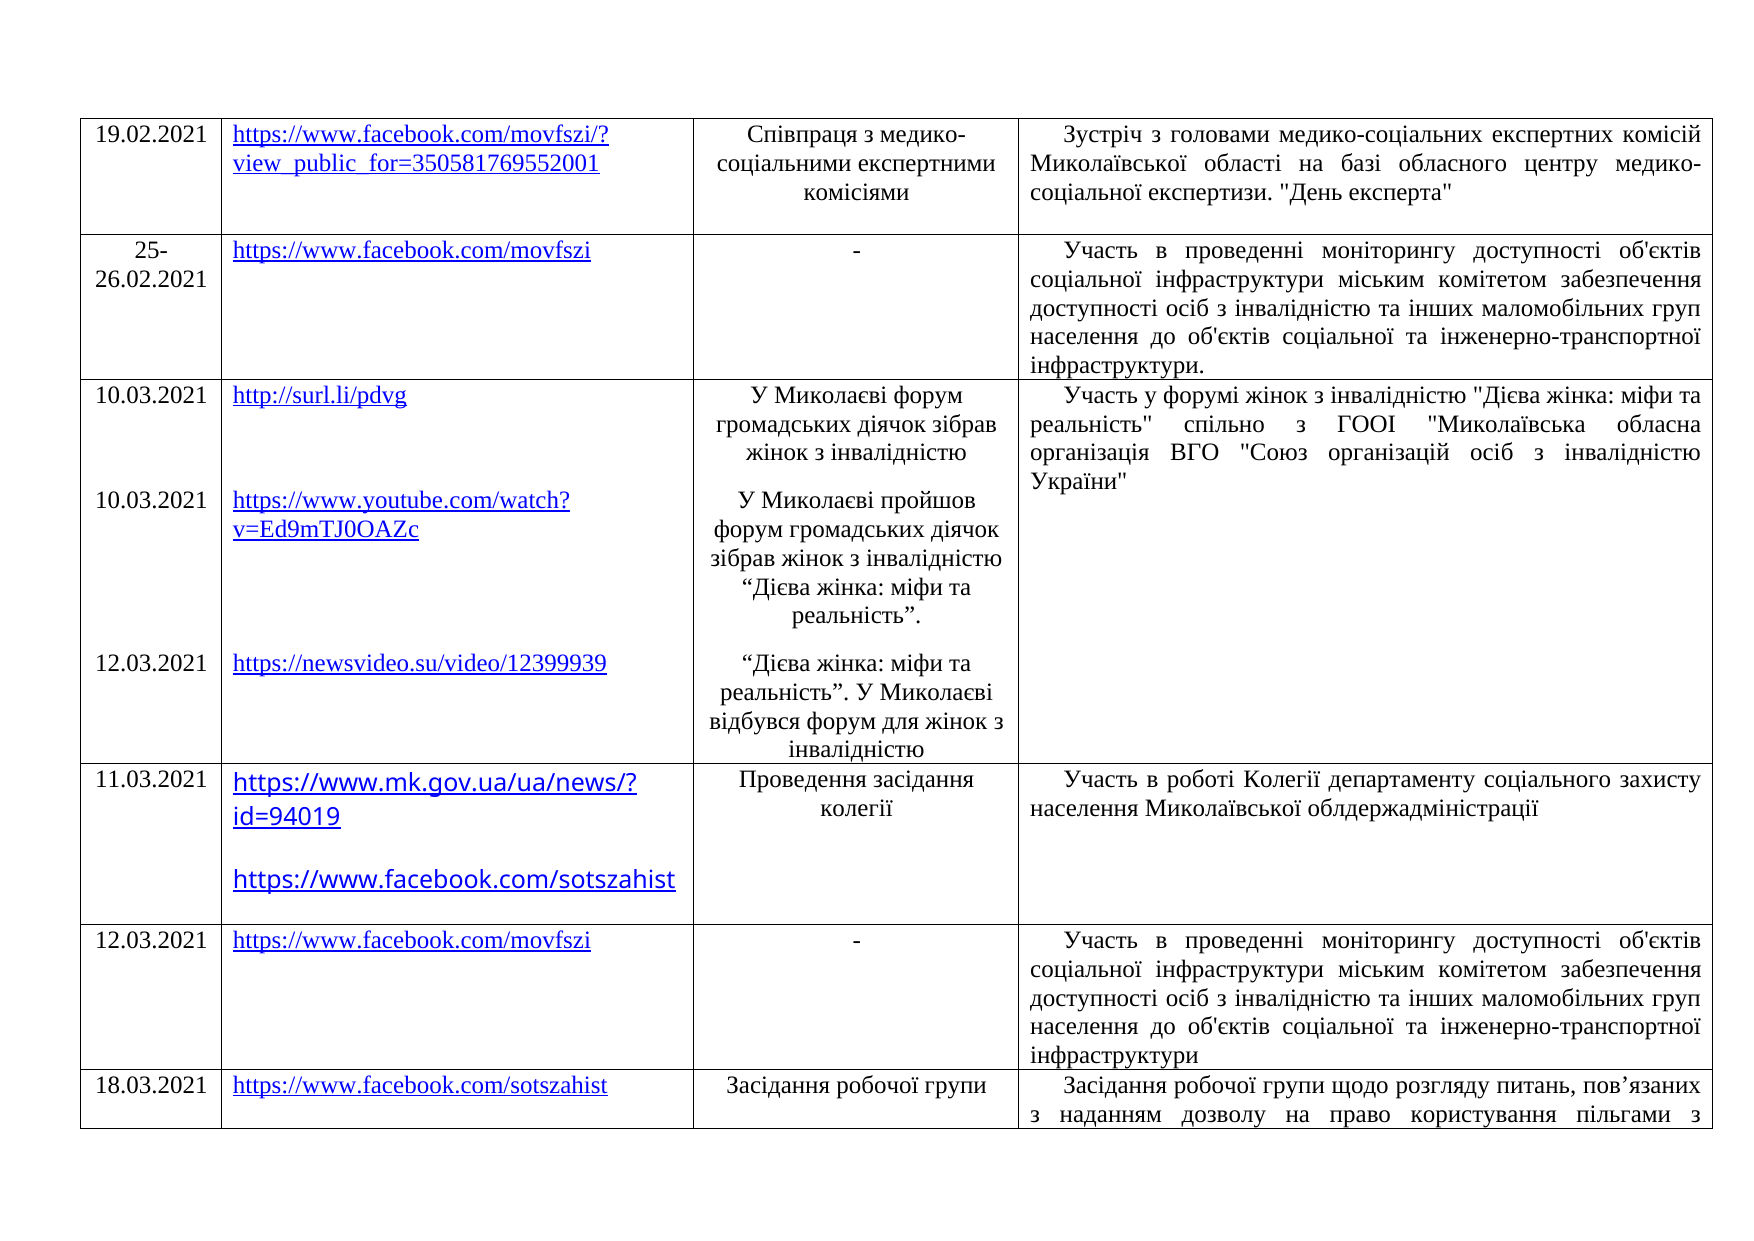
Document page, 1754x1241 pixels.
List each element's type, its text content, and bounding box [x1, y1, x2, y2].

table_cell https://www.facebook.com/movfszi [222, 925, 693, 1069]
table_cell 11.03.2021 [81, 764, 221, 924]
table_cell Участь в проведенні моніторингу доступності об'єктів соціальної інфраструктури міським комітетом забезпечення доступності осіб з інвалідністю та інших маломобільних груп населення до об'єктів соціальної та інженерно-транспортної інфраструктури [1019, 925, 1712, 1069]
table_cell Проведення засідання колегії [694, 764, 1018, 924]
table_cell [1019, 1070, 1712, 1127]
table_cell https://www.facebook.com/movfszi [222, 235, 693, 379]
table_cell - [694, 925, 1018, 1069]
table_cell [694, 1070, 1018, 1127]
table_cell - [694, 235, 1018, 379]
table_cell 19.02.2021 [81, 119, 221, 234]
table_cell Співпраця з медико-соціальними експертними комісіями [694, 119, 1018, 234]
table_cell 10.03.2021 10.03.2021 12.03.2021 [81, 380, 221, 763]
table_cell Участь в проведенні моніторингу доступності об'єктів соціальної інфраструктури міським комітетом забезпечення доступності осіб з інвалідністю та інших маломобільних груп населення до об'єктів соціальної та інженерно-транспортної інфраструктури. [1019, 235, 1712, 379]
table_cell У Миколаєві форум громадських діячок зібрав жінок з інвалідністю У Миколаєві пройшов форум громадських діячок зібрав жінок з інвалідністю “Дієва жінка: міфи та реальність”. “Дієва жінка: міфи та реальність”. У Миколаєві відбувся форум для жінок з інвалідністю [694, 380, 1018, 763]
table_cell Участь в роботі Колегії департаменту соціального захисту населення Миколаївської облдержадміністрації [1019, 764, 1712, 924]
table_cell https://www.facebook.com/movfszi/?view_public_for=350581769552001 [222, 119, 693, 234]
table_cell 12.03.2021 [81, 925, 221, 1069]
table_cell http://surl.li/pdvg https://www.youtube.com/watch?v=Ed9mTJ0OAZc https://newsvideo.su/video/12399939 [222, 380, 693, 763]
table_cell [222, 1070, 693, 1127]
table_cell https://www.mk.gov.ua/ua/news/?id=94019 https://www.facebook.com/sotszahist [222, 764, 693, 924]
table_cell 25-26.02.2021 [81, 235, 221, 379]
table_cell Участь у форумі жінок з інвалідністю "Дієва жінка: міфи та реальність" спільно з ГООІ "Миколаївська обласна організація ВГО "Союз організацій осіб з інвалідністю України" [1019, 380, 1712, 763]
table_cell 18.03.2021 [81, 1070, 221, 1127]
table_cell Зустріч з головами медико-соціальних експертних комісій Миколаївської області на базі обласного центру медико-соціальної експертизи. "День експерта" [1019, 119, 1712, 234]
